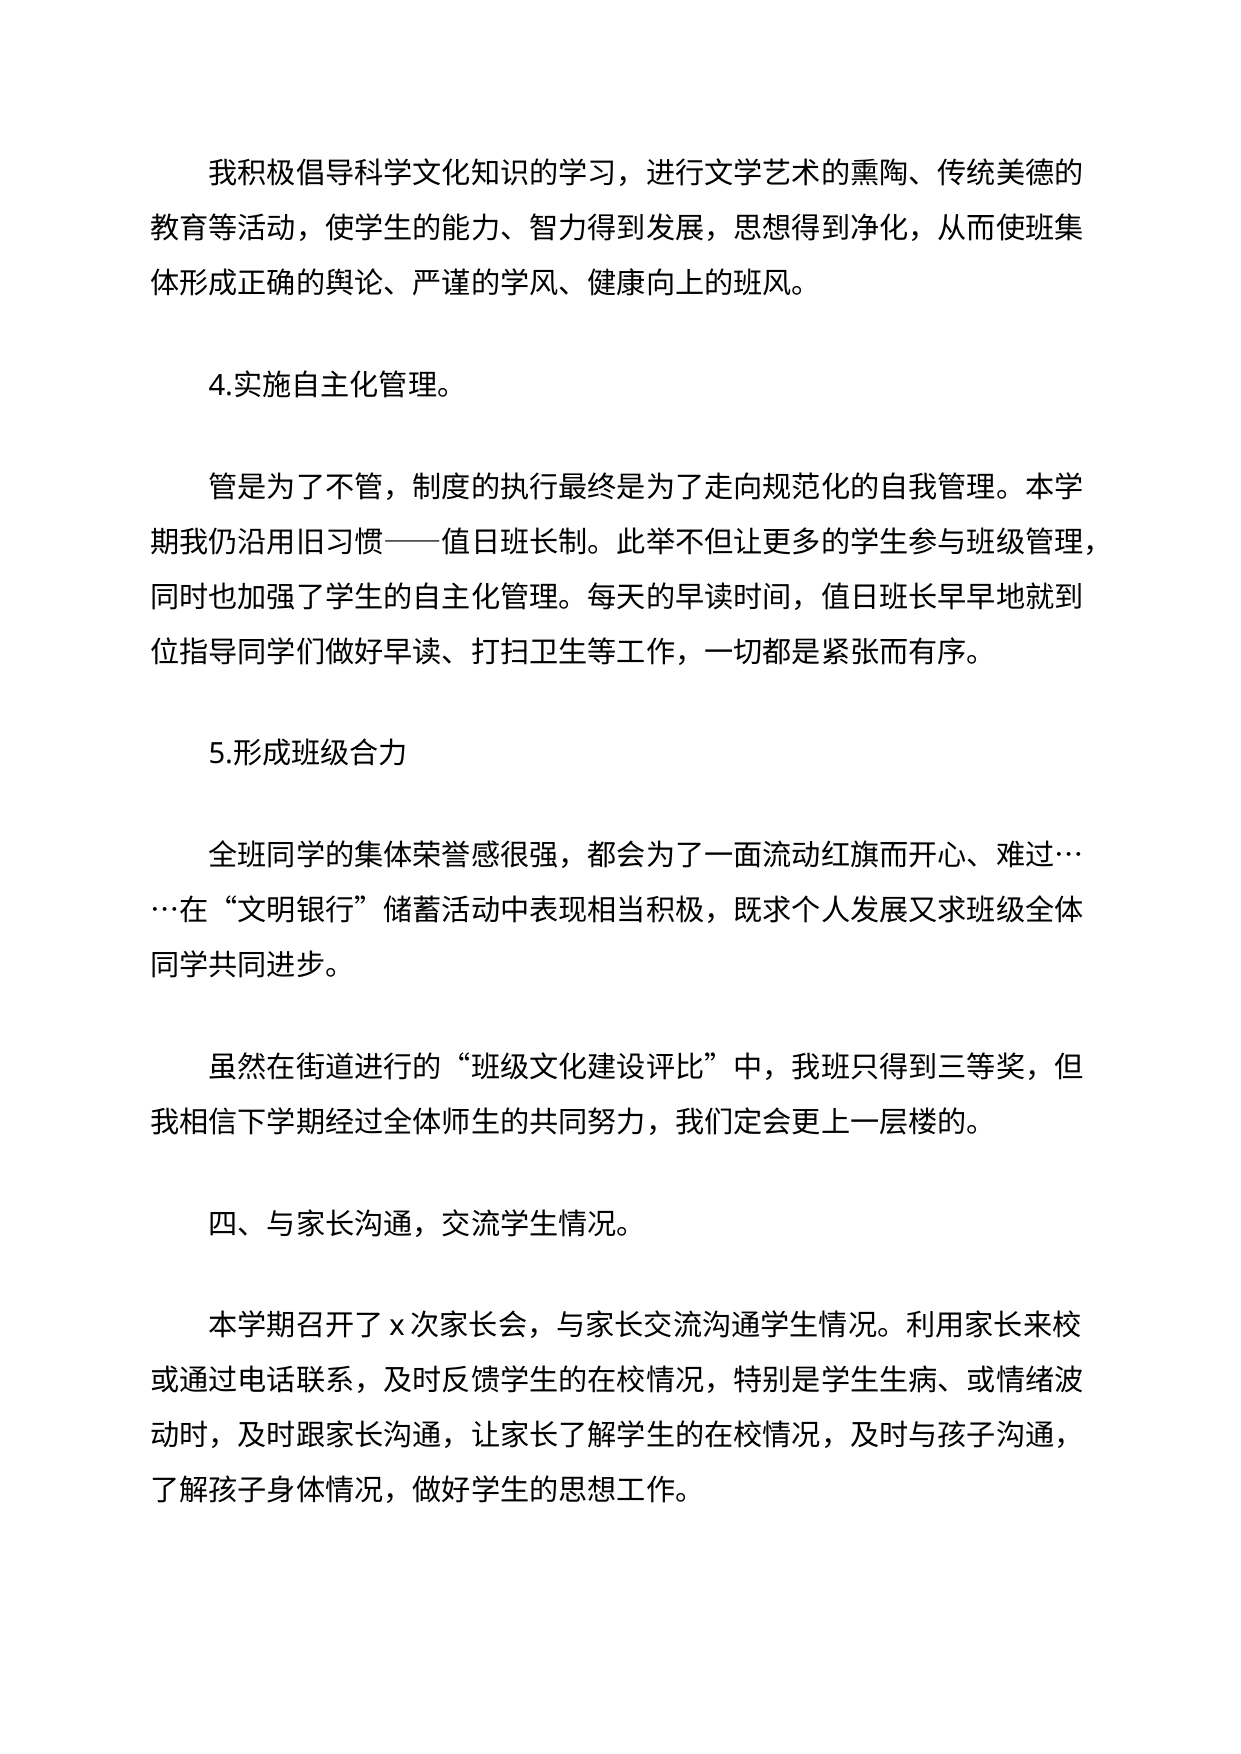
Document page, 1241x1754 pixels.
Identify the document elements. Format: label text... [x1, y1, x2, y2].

text 管是为了不管，制度的执行最终是为了走向规范化的自我管理。本学期我仍沿用旧习惯——值日班长制。此举不但让更多的学生参与班级管理，同时也加强了学生的自主化管理。每天的早读时间，值日班长早早地就到位指导同学们做好早读、打扫卫生等工作，一切都是紧张而有序。 [150, 463, 1090, 671]
text 我积极倡导科学文化知识的学习，进行文学艺术的熏陶、传统美德的教育等活动，使学生的能力、智力得到发展，思想得到净化，从而使班集体形成正确的舆论、严谨的学风、健康向上的班风。 [150, 150, 1090, 302]
text 虽然在街道进行的“班级文化建设评比”中，我班只得到三等奖，但我相信下学期经过全体师生的共同努力，我们定会更上一层楼的。 [150, 1043, 1090, 1141]
text 四、与家长沟通，交流学生情况。 [150, 1200, 1090, 1242]
text 4.实施自主化管理。 [150, 362, 1090, 404]
text 5.形成班级合力 [150, 730, 1090, 772]
text 全班同学的集体荣誉感很强，都会为了一面流动红旗而开心、难过……在“文明银行”储蓄活动中表现相当积极，既求个人发展又求班级全体同学共同进步。 [150, 832, 1090, 984]
text 本学期召开了x次家长会，与家长交流沟通学生情况。利用家长来校或通过电话联系，及时反馈学生的在校情况，特别是学生生病、或情绪波动时，及时跟家长沟通，让家长了解学生的在校情况，及时与孩子沟通，了解孩子身体情况，做好学生的思想工作。 [150, 1302, 1090, 1509]
